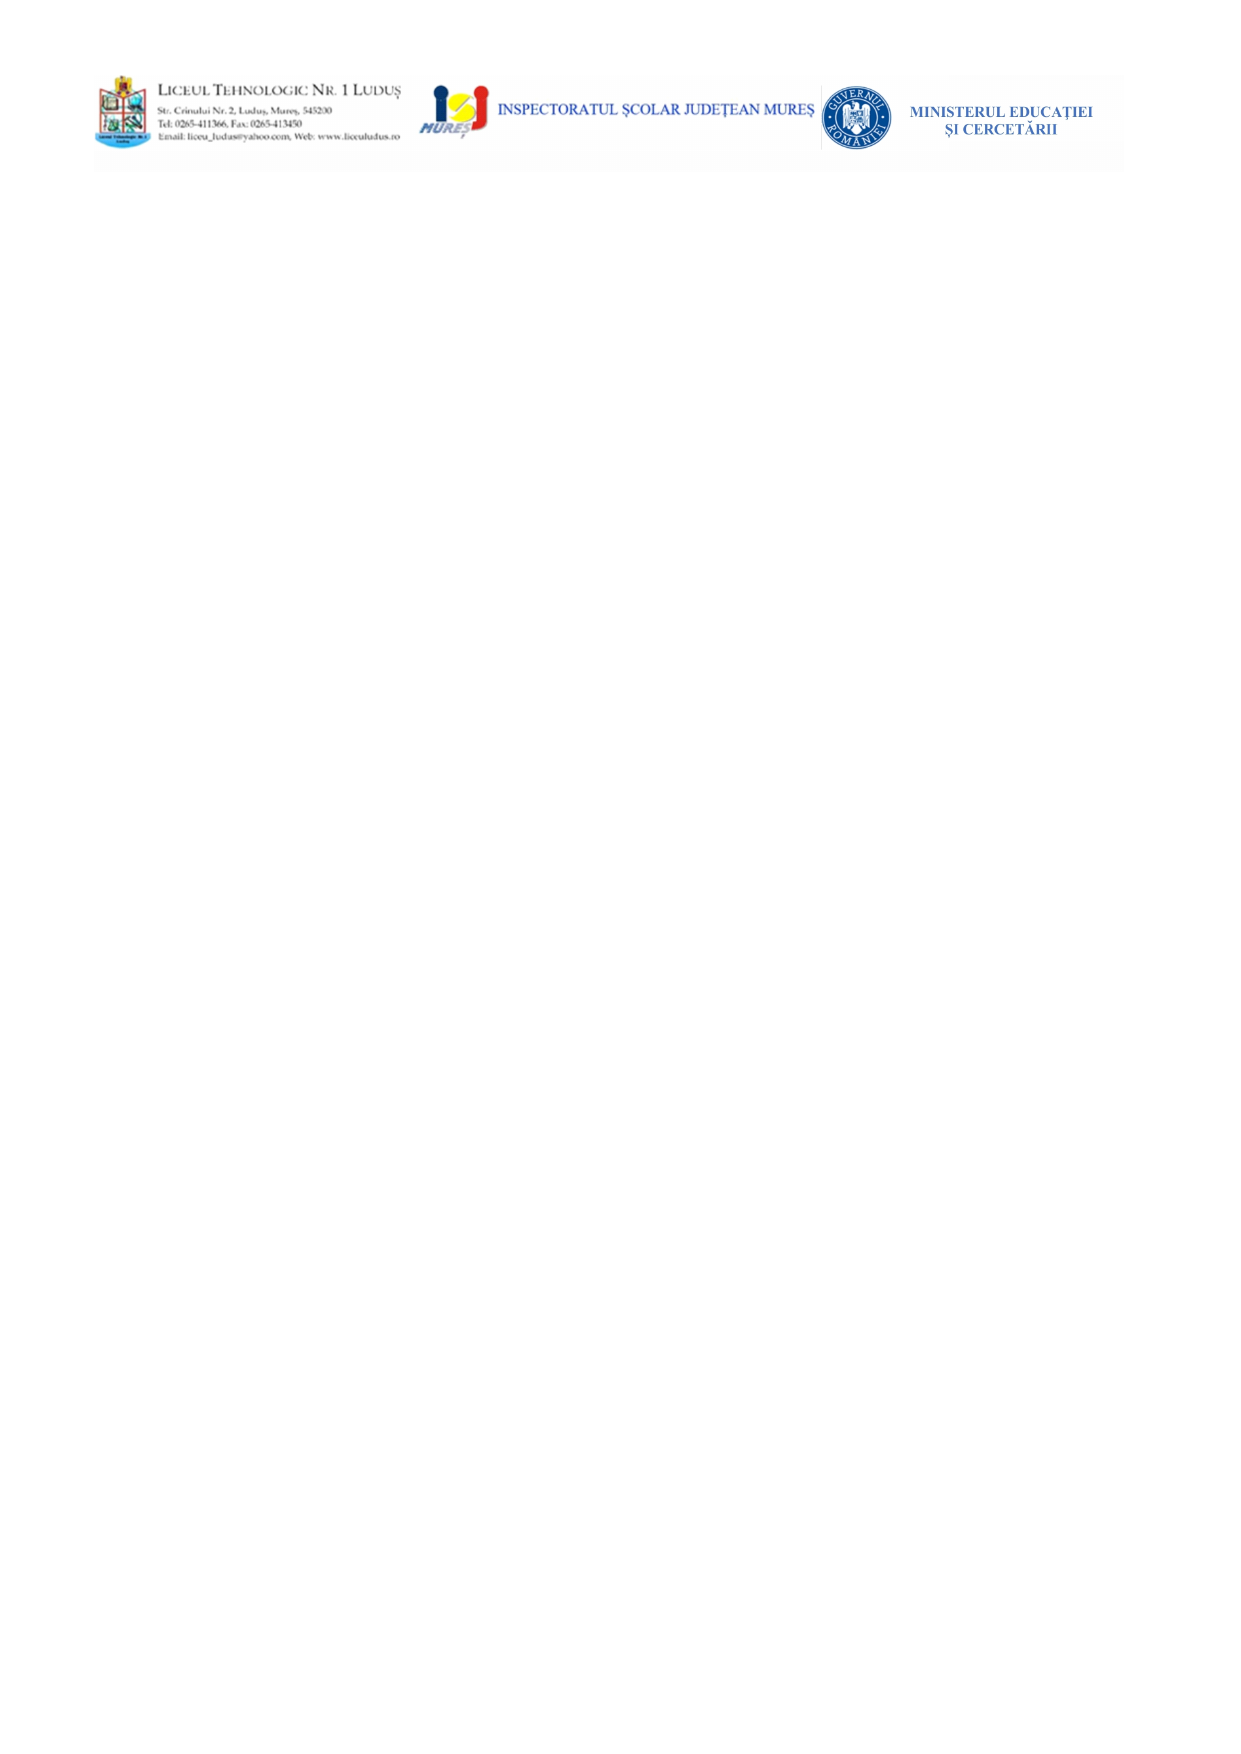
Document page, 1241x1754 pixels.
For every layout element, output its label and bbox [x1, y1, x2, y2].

picture [93, 75, 1124, 172]
